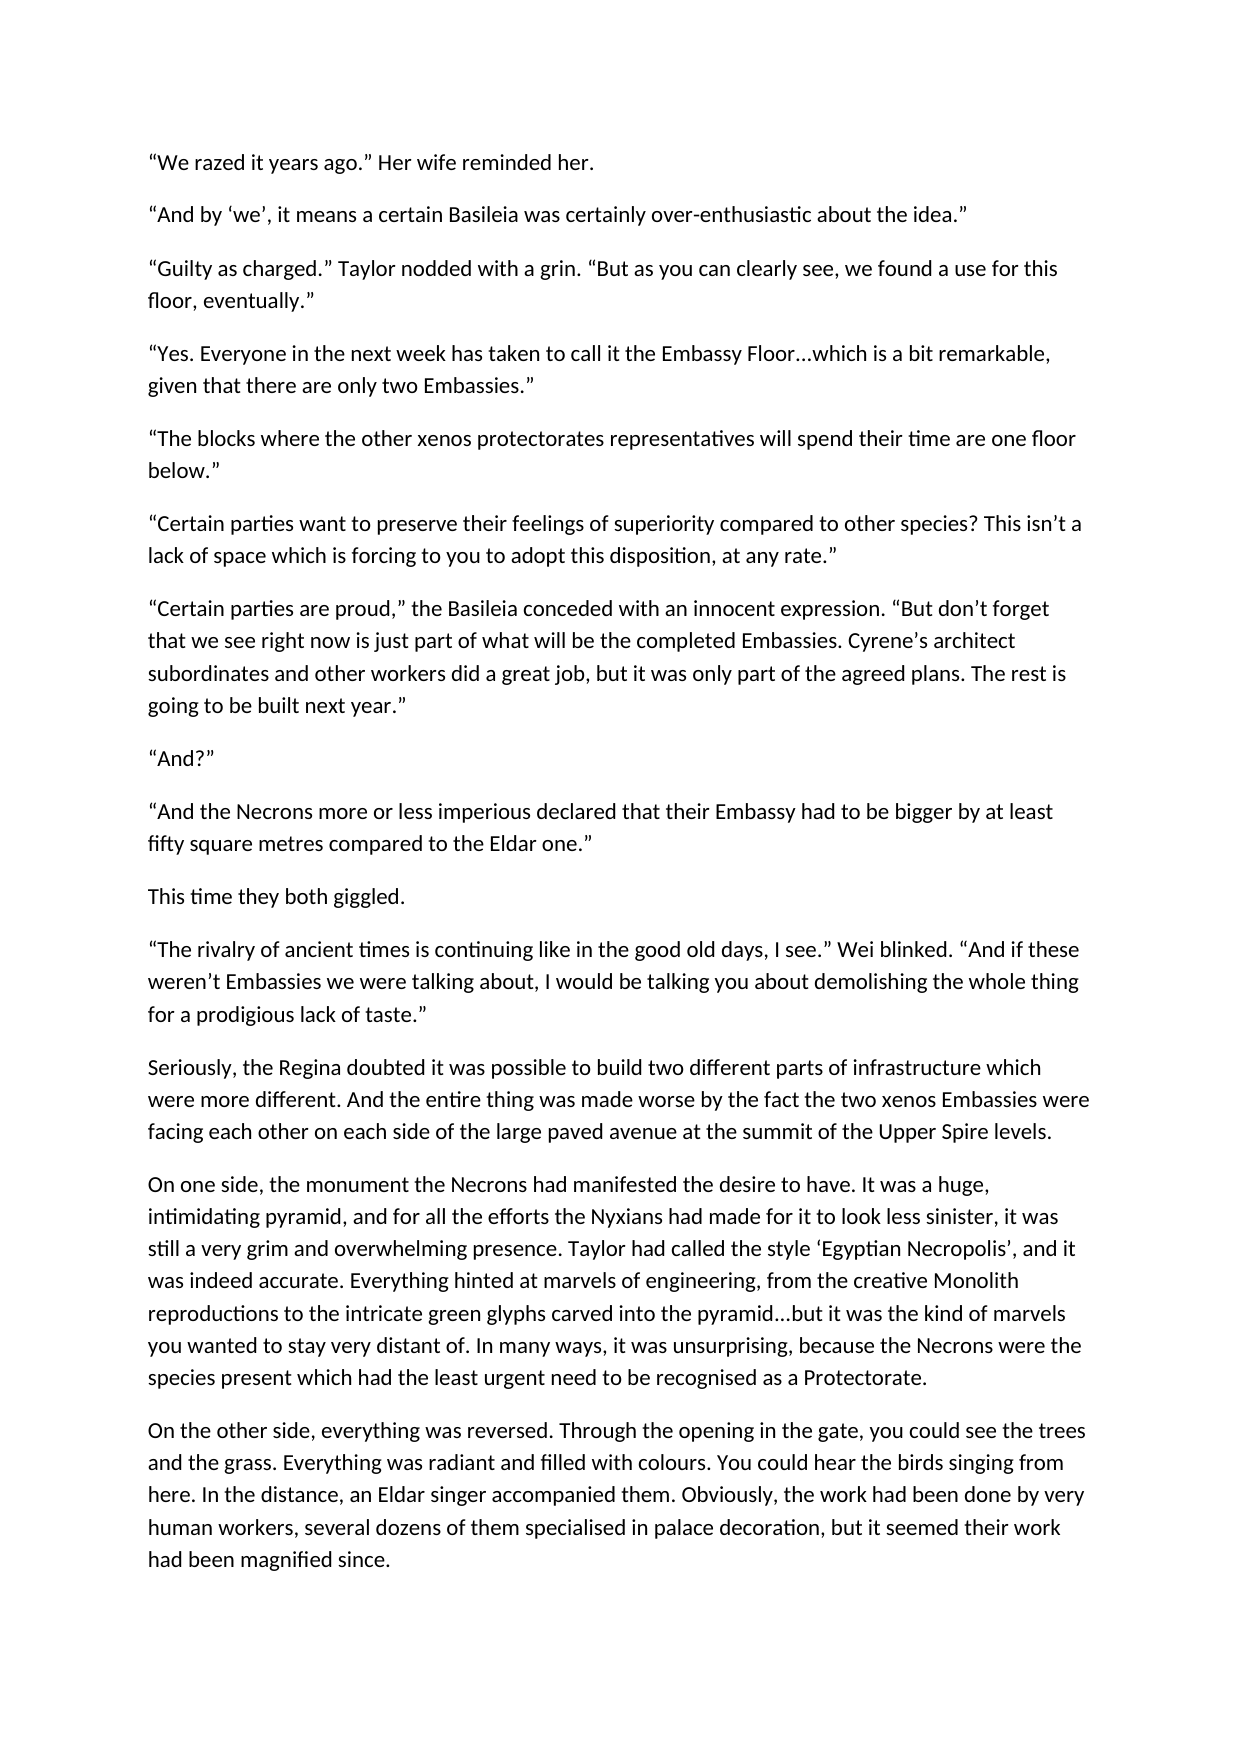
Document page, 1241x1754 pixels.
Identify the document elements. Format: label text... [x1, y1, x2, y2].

text “Certain parties want to preserve their feelings of superiority compared to other species? This isn’t a lack of space which is forcing to you to adopt this disposition, at any rate.” [148, 509, 1093, 569]
text “Certain parties are proud,” the Basileia conceded with an innocent expression. “But don’t forget that we see right now is just part of what will be the completed Embassies. Cyrene’s architect subordinates and other workers did a great job, but it was only part of the agreed plans. The rest is going to be built next year.” [148, 594, 1093, 719]
text On the other side, everything was reversed. Through the opening in the gate, you could see the trees and the grass. Everything was radiant and filled with colours. You could hear the birds singing from here. In the distance, an Eldar singer accompanied them. Obviously, the work had been done by very human workers, several dozens of them specialised in palace decoration, but it seemed their work had been magnified since. [148, 1416, 1093, 1573]
text “The blocks where the other xenos protectorates representatives will spend their time are one floor below.” [148, 424, 1093, 484]
text This time they both giggled. [148, 882, 1093, 910]
text “Guilty as charged.” Taylor nodded with a grin. “But as you can clearly see, we found a use for this floor, eventually.” [148, 254, 1093, 314]
text “We razed it years ago.” Her wife reminded her. [148, 148, 1093, 176]
text On one side, the monument the Necrons had manifested the desire to have. It was a huge, intimidating pyramid, and for all the efforts the Nyxians had made for it to look less sinister, it was still a very grim and overwhelming presence. Taylor had called the style ‘Egyptian Necropolis’, and it was indeed accurate. Everything hinted at marvels of engineering, from the creative Monolith reproductions to the intricate green glyphs carved into the pyramid...but it was the kind of marvels you wanted to stay very distant of. In many ways, it was unsurprising, because the Necrons were the species present which had the least urgent need to be recognised as a Protectorate. [148, 1170, 1093, 1391]
text “Yes. Everyone in the next week has taken to call it the Embassy Floor...which is a bit remarkable, given that there are only two Embassies.” [148, 339, 1093, 399]
text Seriously, the Regina doubted it was possible to build two different parts of infrastructure which were more different. And the entire thing was made worse by the fact the two xenos Embassies were facing each other on each side of the large paved avenue at the summit of the Upper Spire levels. [148, 1053, 1093, 1145]
text “And the Necrons more or less imperious declared that their Embassy had to be bigger by at least fifty square metres compared to the Eldar one.” [148, 797, 1093, 857]
text “And?” [148, 744, 1093, 772]
text “The rivalry of ancient times is continuing like in the good old days, I see.” Wei blinked. “And if these weren’t Embassies we were talking about, I would be talking you about demolishing the whole thing for a prodigious lack of taste.” [148, 935, 1093, 1028]
text “And by ‘we’, it means a certain Basileia was certainly over-enthusiastic about the idea.” [148, 201, 1093, 229]
